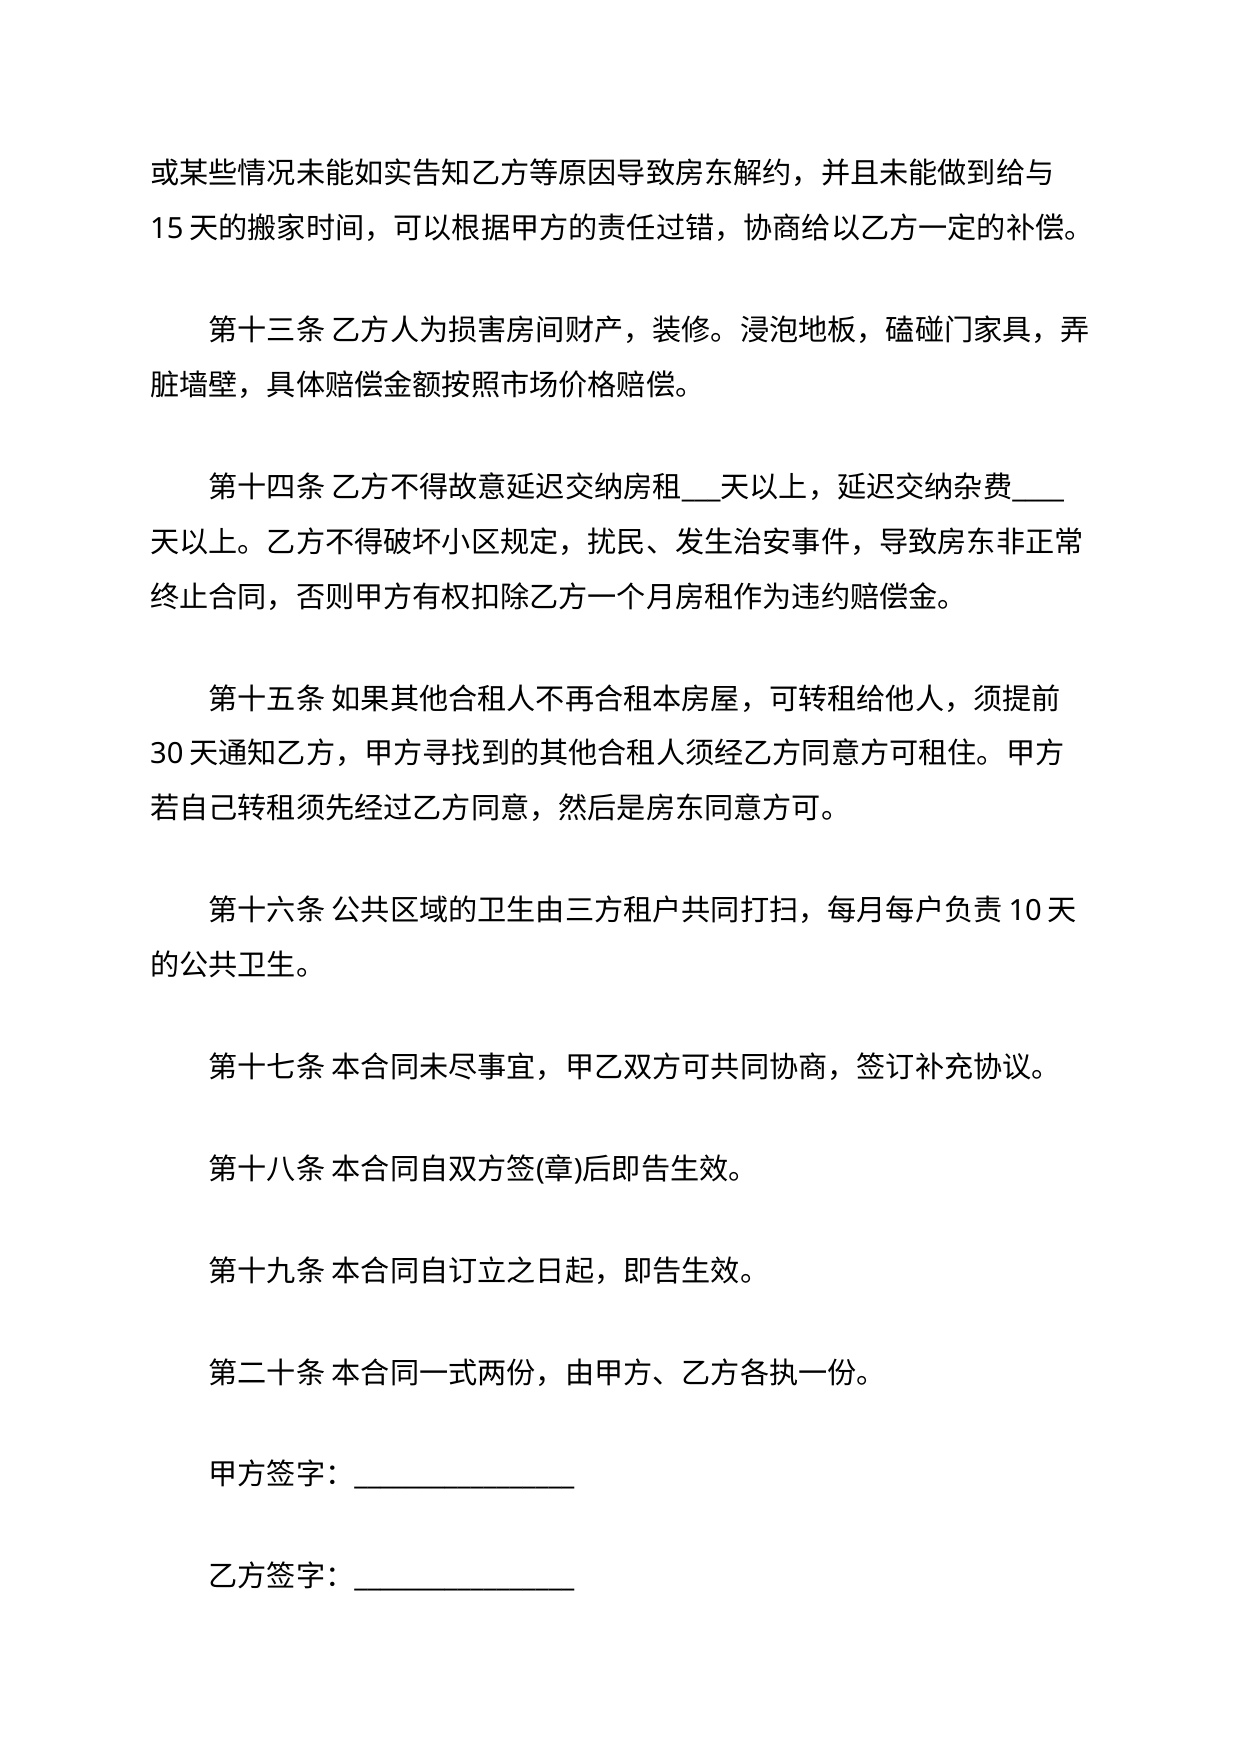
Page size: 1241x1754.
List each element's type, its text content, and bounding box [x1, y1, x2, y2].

text 第十七条 本合同未尽事宜，甲乙双方可共同协商，签订补充协议。 [150, 1044, 1090, 1086]
text 第十八条 本合同自双方签(章)后即告生效。 [150, 1145, 1090, 1188]
text 第十六条 公共区域的卫生由三方租户共同打扫，每月每户负责10天的公共卫生。 [150, 887, 1090, 984]
text 第十三条 乙方人为损害房间财产，装修。浸泡地板，磕碰门家具，弄脏墙壁，具体赔偿金额按照市场价格赔偿。 [150, 307, 1090, 404]
text 第十九条 本合同自订立之日起，即告生效。 [150, 1247, 1090, 1290]
text 第十四条 乙方不得故意延迟交纳房租___天以上，延迟交纳杂费____天以上。乙方不得破坏小区规定，扰民、发生治安事件，导致房东非正常终止合同，否则甲方有权扣除乙方一个月房租作为违约赔偿金。 [150, 463, 1090, 616]
text 乙方签字：_________________ [150, 1553, 1090, 1595]
text 第十五条 如果其他合租人不再合租本房屋，可转租给他人，须提前30天通知乙方，甲方寻找到的其他合租人须经乙方同意方可租住。甲方若自己转租须先经过乙方同意，然后是房东同意方可。 [150, 675, 1090, 827]
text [150, 150, 1090, 247]
text 第二十条 本合同一式两份，由甲方、乙方各执一份。 [150, 1349, 1090, 1391]
text 甲方签字：_________________ [150, 1451, 1090, 1493]
